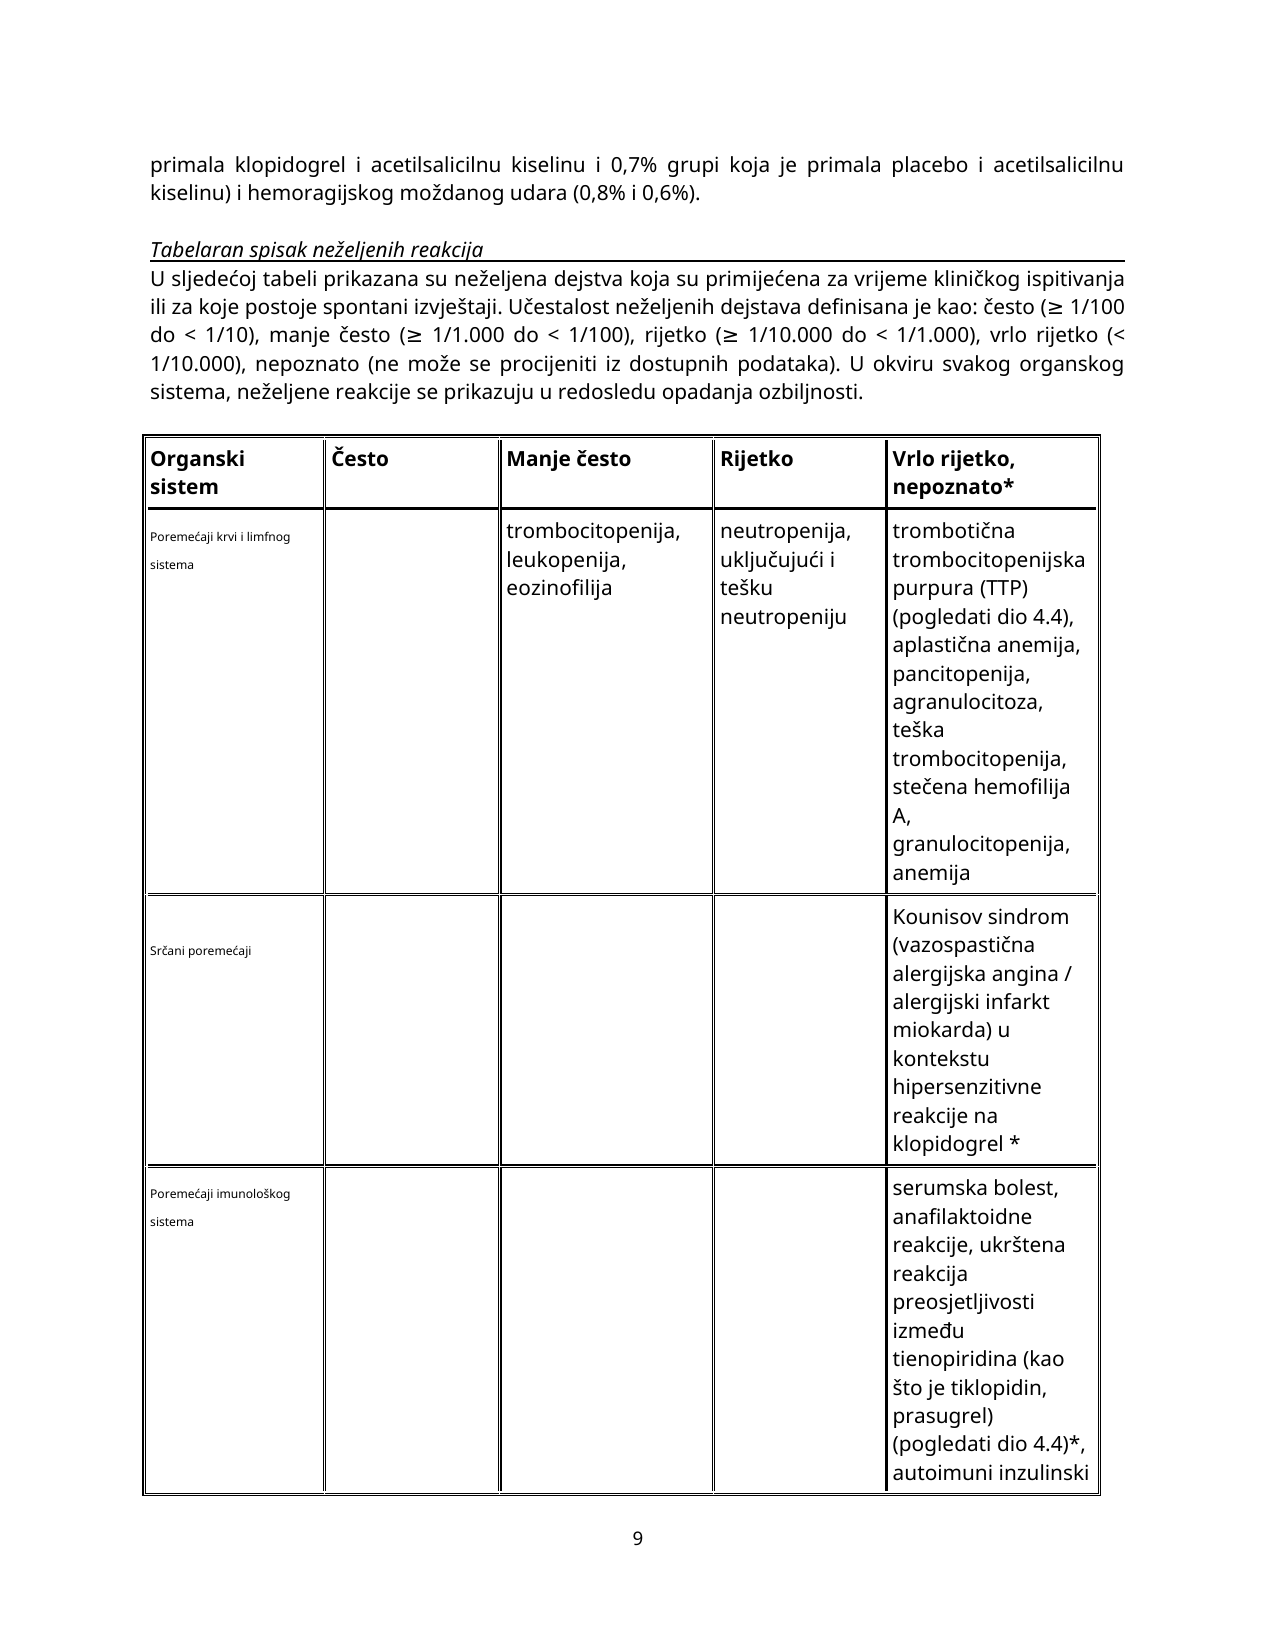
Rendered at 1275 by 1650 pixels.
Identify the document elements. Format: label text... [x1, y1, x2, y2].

table_cell trombocitopenija, leukopenija, eozinofilija [502, 510, 712, 892]
table_cell trombotična trombocitopenijska purpura (TTP) (pogledati dio 4.4), aplastična anemija, pancitopenija, agranulocitoza, teška trombocitopenija, stečena hemofilija A, granulocitopenija, anemija [888, 507, 1098, 892]
table_cell [714, 1168, 886, 1493]
table_cell [715, 896, 885, 1164]
table_header Često [325, 436, 500, 507]
table_cell [326, 510, 498, 892]
table_header Rijetko [714, 438, 886, 507]
table_cell Srčani poremećaji [146, 893, 323, 1164]
table_cell neutropenija, uključujući i tešku neutropeniju [715, 510, 885, 892]
table_cell Poremećaji imunološkog sistema [146, 1164, 325, 1493]
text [150, 150, 1125, 207]
table_header Manje često [500, 438, 714, 507]
table_cell [502, 896, 712, 1164]
table_cell [500, 1168, 714, 1493]
table_cell [325, 1164, 500, 1493]
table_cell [886, 1164, 1098, 1493]
table_cell Kounisov sindrom (vazospastična alergijska angina / alergijski infarkt miokarda) u kontekstu hipersenzitivne reakcije na klopidogrel * [888, 893, 1098, 1164]
table_cell [326, 896, 498, 1164]
table_header Organski sistem [146, 438, 325, 507]
text Tabelaran spisak neželjenih reakcija [150, 235, 1125, 260]
table_header Vrlo rijetko, nepoznato* [886, 438, 1098, 507]
text U sljedećoj tabeli prikazana su neželjena dejstva koja su primijećena za vrijeme kliničkog ispitivanja ili za koje postoje spontani izvještaji. Učestalost neželjenih dejstava definisana je kao: često (≥ 1/100 do < 1/10), manje često (≥ 1/1.000 do < 1/100), rijetko (≥ 1/10.000 do < 1/1.000), vrlo rijetko (< 1/10.000), nepoznato (ne može se procijeniti iz dostupnih podataka). U okviru svakog organskog sistema, neželjene reakcije se prikazuju u redosledu opadanja ozbiljnosti. [150, 264, 1125, 406]
table_cell Poremećaji krvi i limfnog sistema [146, 507, 323, 892]
